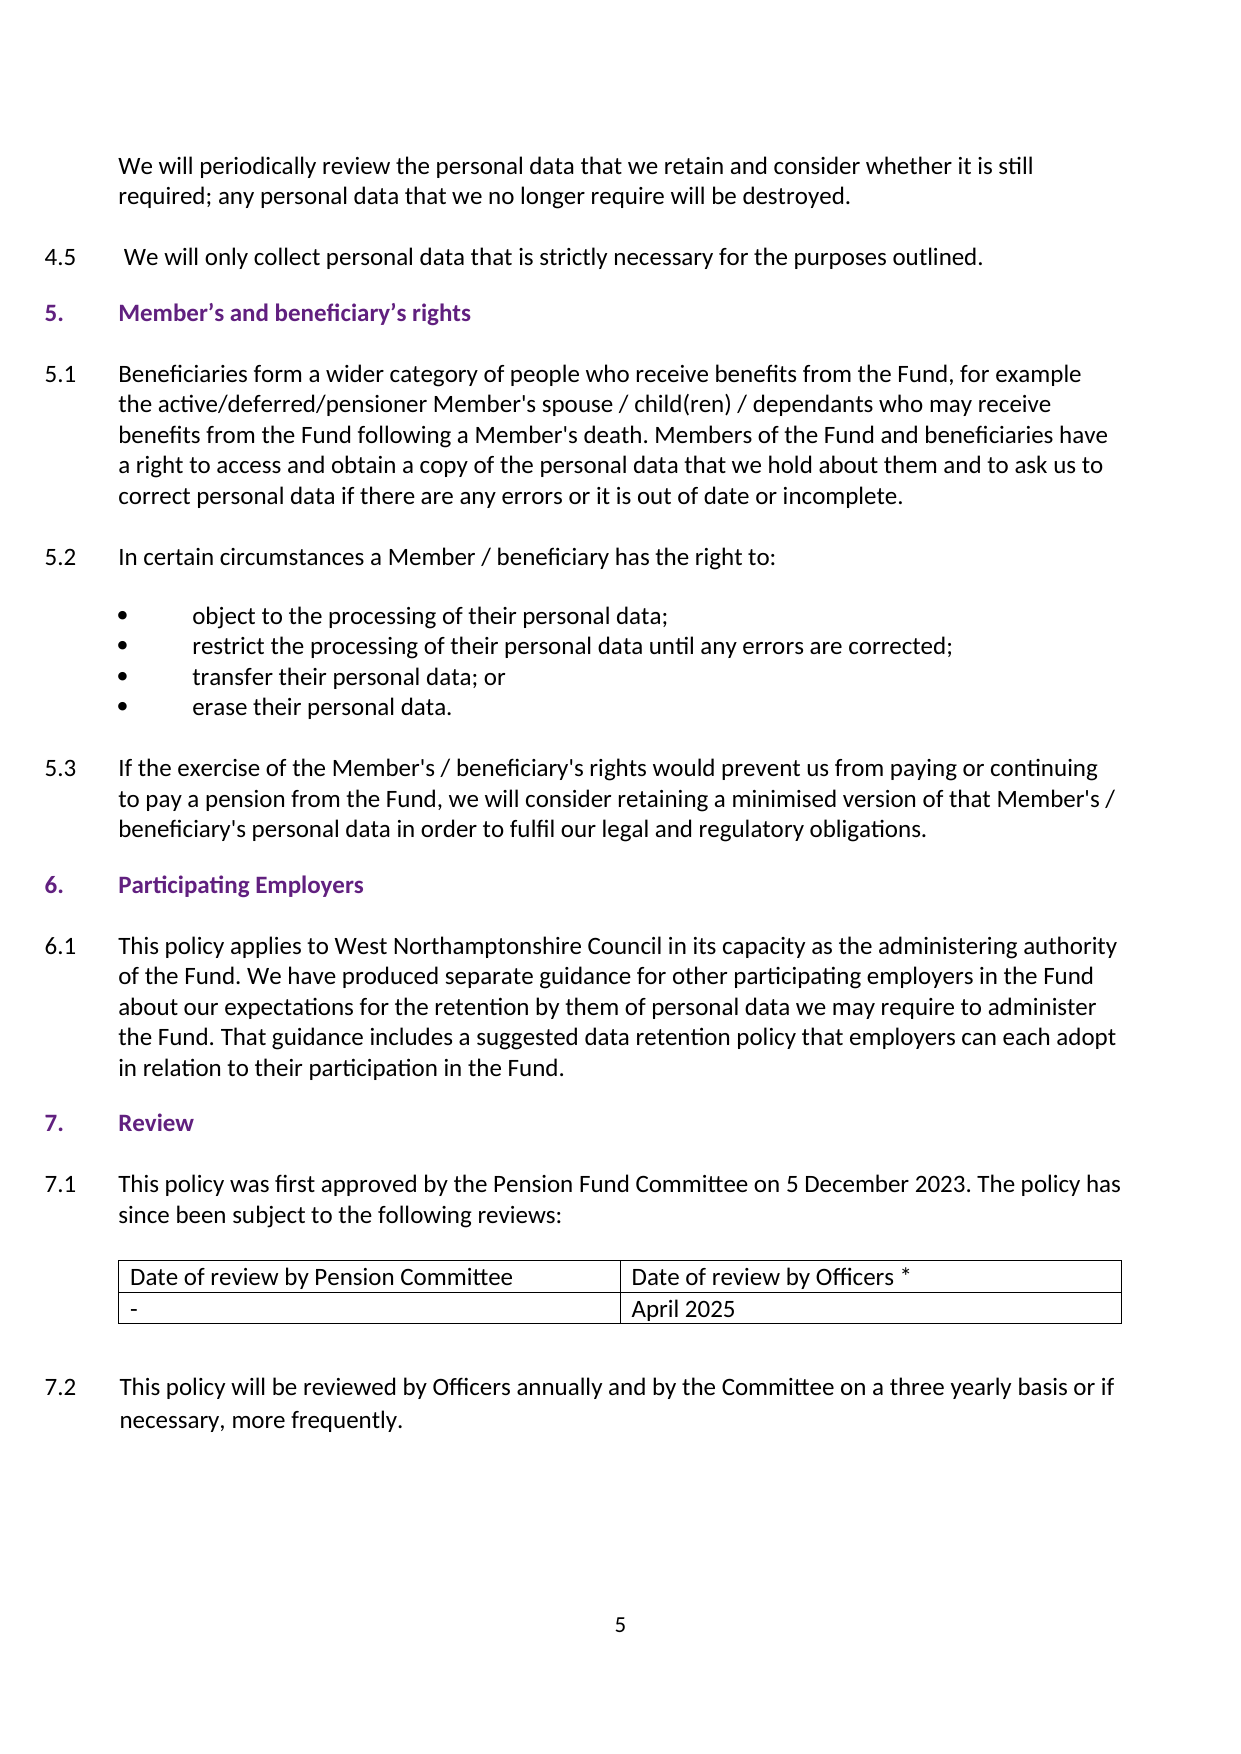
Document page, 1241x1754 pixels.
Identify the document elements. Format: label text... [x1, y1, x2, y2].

list restrict the processing of their personal data until any errors are corrected; [118, 630, 1122, 661]
list Review [44, 1108, 1122, 1138]
list This policy was first approved by the Pension Fund Committee on 5 December 2023. The policy has since been subject to the following reviews: [44, 1169, 1122, 1230]
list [44, 150, 1122, 211]
table_header Date of review by Officers * [621, 1261, 1121, 1292]
list object to the processing of their personal data; [118, 600, 1122, 630]
text 7.2 This policy will be reviewed by Officers annually and by the Committee on a three yearly basis or if necessary, more frequently. [44, 1371, 1122, 1435]
list If the exercise of the Member's / beneficiary's rights would prevent us from paying or continuing to pay a pension from the Fund, we will consider retaining a minimised version of that Member's / beneficiary's personal data in order to fulfil our legal and regulatory obligations. [44, 752, 1122, 844]
list This policy applies to West Northamptonshire Council in its capacity as the administering authority of the Fund. We have produced separate guidance for other participating employers in the Fund about our expectations for the retention by them of personal data we may require to administer the Fund. That guidance includes a suggested data retention policy that employers can each adopt in relation to their participation in the Fund. [44, 930, 1122, 1083]
list erase their personal data. [118, 691, 1122, 722]
list In certain circumstances a Member / beneficiary has the right to: [44, 541, 1122, 572]
list Member’s and beneficiary’s rights [44, 297, 1122, 328]
list transfer their personal data; or [118, 661, 1122, 691]
table_header Date of review by Pension Committee [119, 1261, 620, 1292]
table_cell April 2025 [621, 1293, 1121, 1323]
list Participating Employers [44, 869, 1122, 899]
table_cell - [119, 1293, 620, 1323]
list We will only collect personal data that is strictly necessary for the purposes outlined. [44, 242, 1122, 272]
list Beneficiaries form a wider category of people who receive benefits from the Fund, for example the active/deferred/pensioner Member's spouse / child(ren) / dependants who may receive benefits from the Fund following a Member's death. Members of the Fund and beneficiaries have a right to access and obtain a copy of the personal data that we hold about them and to ask us to correct personal data if there are any errors or it is out of date or incomplete. [44, 358, 1122, 511]
